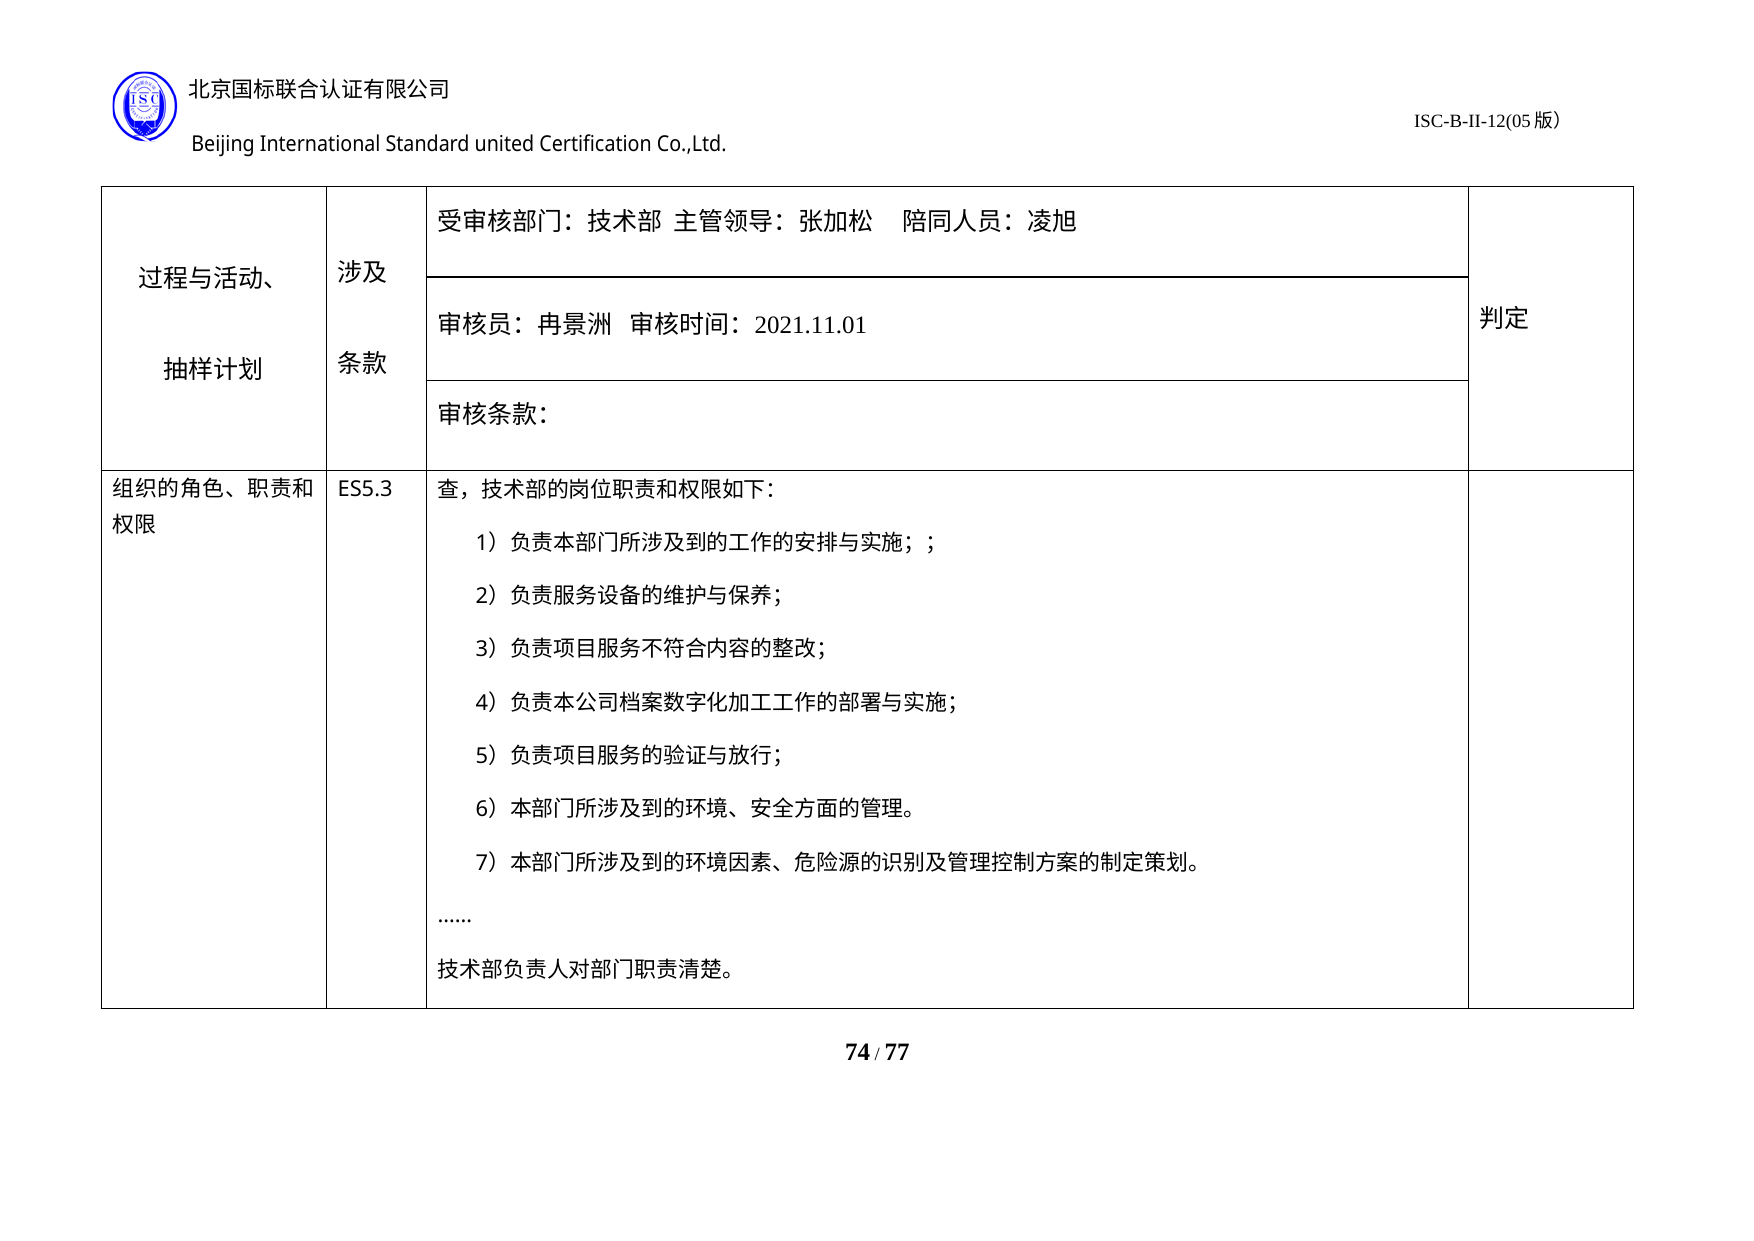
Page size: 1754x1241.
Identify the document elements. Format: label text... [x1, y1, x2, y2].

table_header 过程与活动、 抽样计划 [102, 187, 326, 470]
table_cell ES5.3 [327, 471, 426, 1008]
table_cell [1469, 471, 1633, 1008]
table_cell 查，技术部的岗位职责和权限如下： 1）负责本部门所涉及到的工作的安排与实施；； 2）负责服务设备的维护与保养； 3）负责项目服务不符合内容的整改； 4）负责本公司档案数字化加工工作的部署与实施； 5）负责项目服务的验证与放行； 6）本部门所涉及到的环境、安全方面的管理。 7）本部门所涉及到的环境因素、危险源的识别及管理控制方案的制定策划。 …… 技术部负责人对部门职责清楚。 [427, 471, 1468, 1008]
picture [112, 71, 180, 140]
table_header 涉及 条款 [327, 187, 426, 470]
table_header 受审核部门：技术部 主管领导：张加松 陪同人员：凌旭 [427, 187, 1468, 276]
table_cell 审核条款： [427, 381, 1468, 470]
table_header 判定 [1469, 187, 1633, 470]
table_cell 组织的角色、职责和权限 [102, 471, 326, 1008]
table_cell 审核员：冉景洲 审核时间：2021.11.01 [427, 278, 1468, 379]
